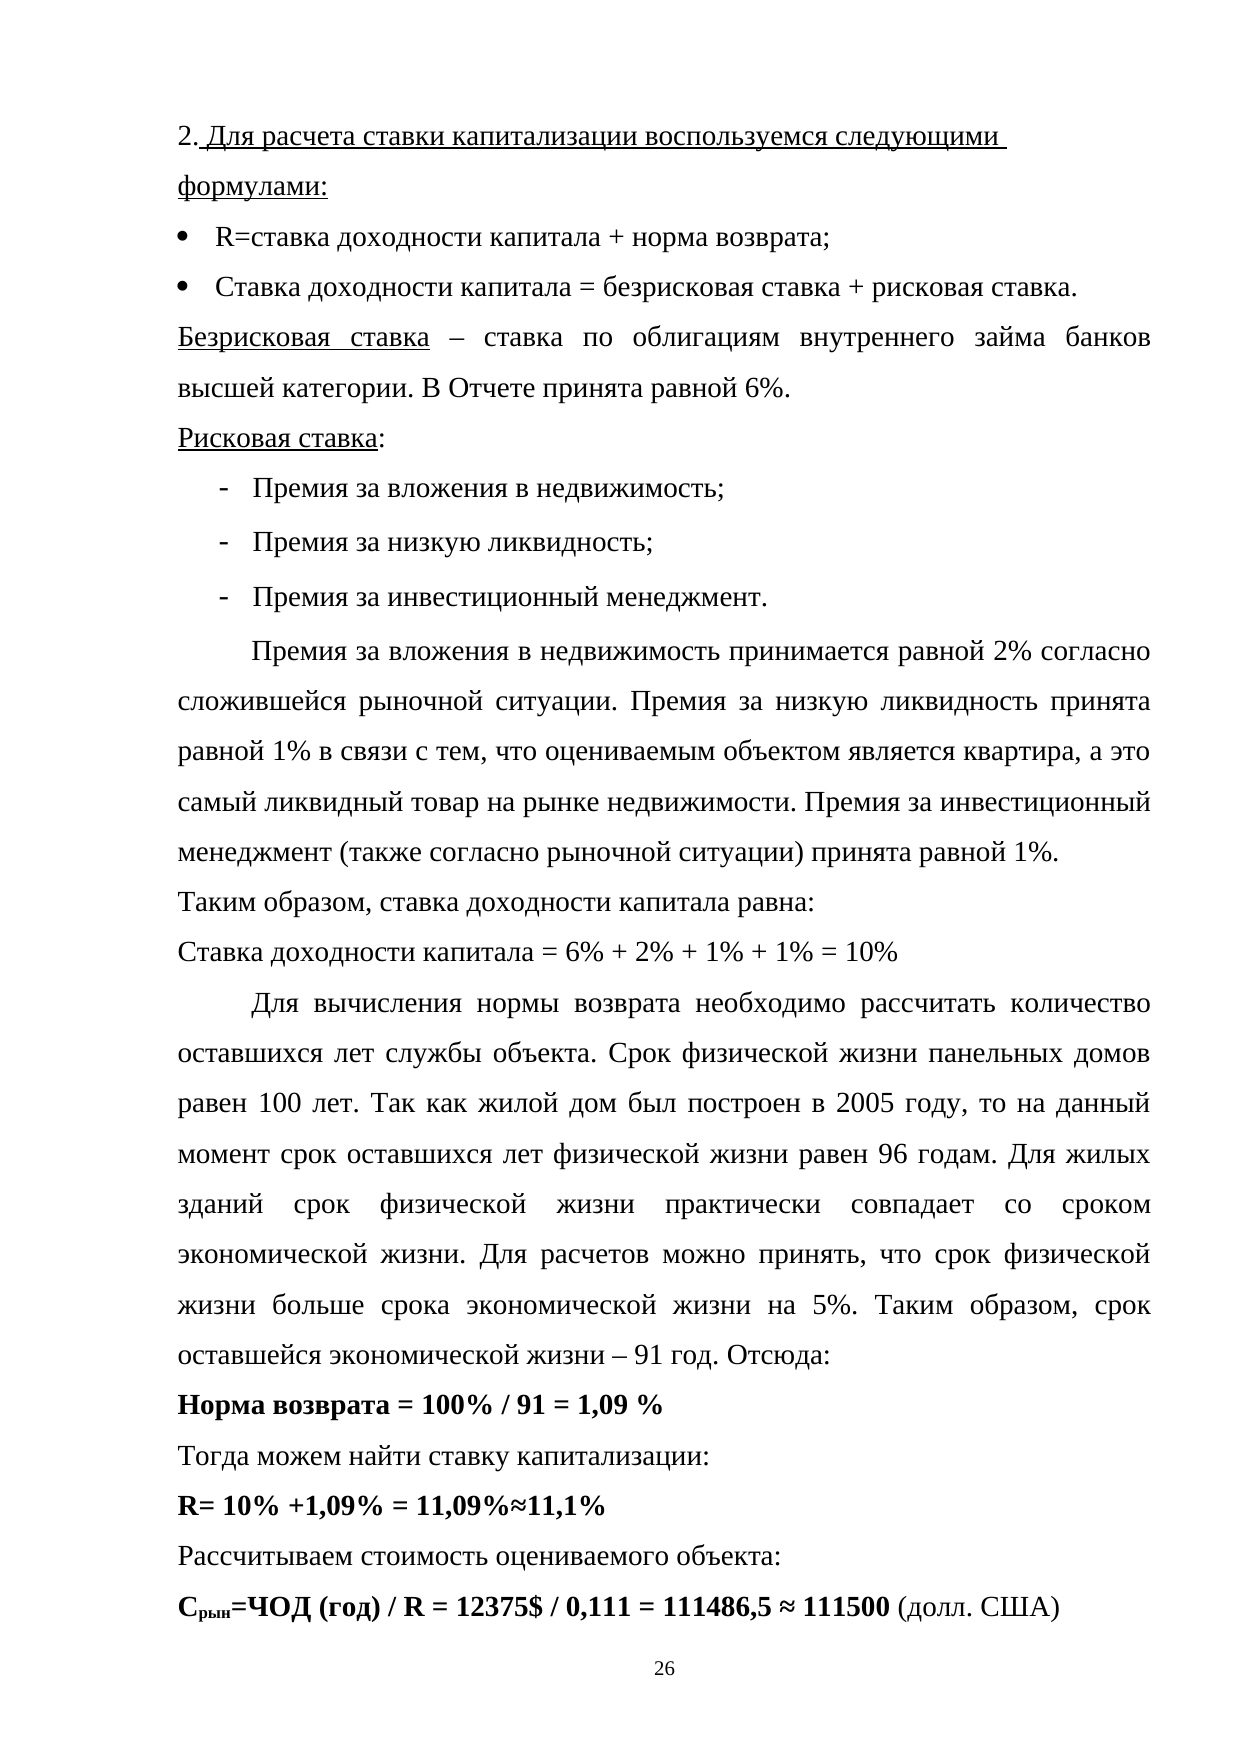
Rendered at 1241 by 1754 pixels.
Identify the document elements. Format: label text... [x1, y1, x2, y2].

text Ставка доходности капитала = 6% + 2% + 1% + 1% = 10% [177, 934, 1152, 968]
list Премия за вложения в недвижимость; [215, 471, 1152, 507]
text Таким образом, ставка доходности капитала равна: [177, 884, 1152, 918]
text R= 10% +1,09% = 11,09%≈11,1% [177, 1488, 1152, 1522]
text Рассчитываем стоимость оцениваемого объекта: [177, 1538, 1152, 1572]
text Рисковая ставка: [177, 420, 1152, 454]
list R=ставка доходности капитала + норма возврата; [177, 219, 1152, 252]
text 2. Для расчета ставки капитализации воспользуемся следующими формулами: [177, 118, 1152, 202]
list Ставка доходности капитала = безрисковая ставка + рисковая ставка. [177, 269, 1152, 303]
text Норма возврата = 100% / 91 = 1,09 % [177, 1387, 1152, 1421]
list Премия за инвестиционный менеджмент. [215, 579, 1152, 615]
text Безрисковая ставка – ставка по облигациям внутреннего займа банков высшей категории. В Отчете принята равной 6%. [177, 319, 1152, 403]
text Для вычисления нормы возврата необходимо рассчитать количество оставшихся лет службы объекта. Срок физической жизни панельных домов равен 100 лет. Так как жилой дом был построен в 2005 году, то на данный момент срок оставшихся лет физической жизни равен 96 годам. Для жилых зданий срок физической жизни практически совпадает со сроком экономической жизни. Для расчетов можно принять, что срок физической жизни больше срока экономической жизни на 5%. Таким образом, срок оставшейся экономической жизни – 91 год. Отсюда: [177, 985, 1152, 1371]
text Тогда можем найти ставку капитализации: [177, 1438, 1152, 1471]
list Премия за низкую ликвидность; [215, 524, 1152, 561]
text Премия за вложения в недвижимость принимается равной 2% согласно сложившейся рыночной ситуации. Премия за низкую ликвидность принята равной 1% в связи с тем, что оцениваемым объектом является квартира, а это самый ликвидный товар на рынке недвижимости. Премия за инвестиционный менеджмент (также согласно рыночной ситуации) принята равной 1%. [177, 633, 1152, 867]
text Срын=ЧОД (год) / R = 12375$ / 0,111 = 111486,5 ≈ 111500 (долл. США) [177, 1589, 1152, 1622]
